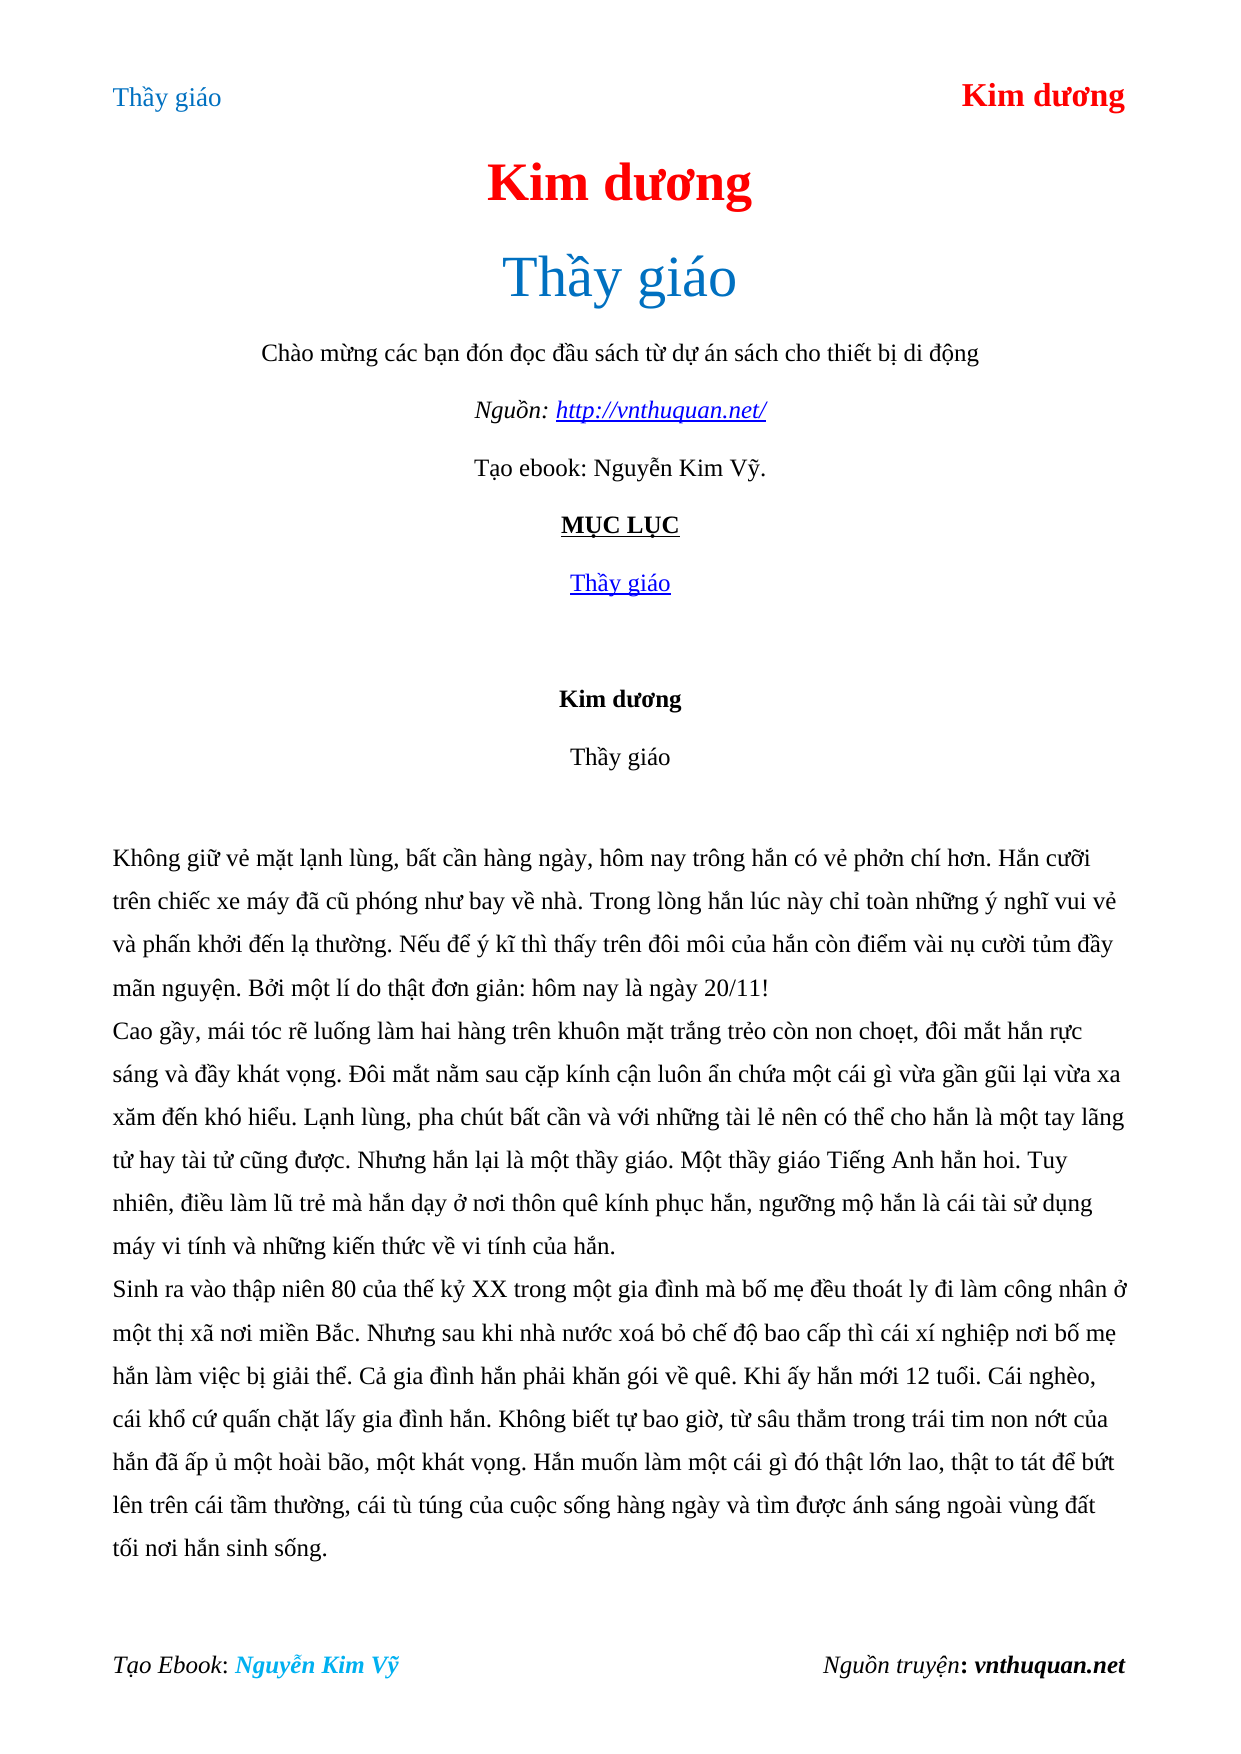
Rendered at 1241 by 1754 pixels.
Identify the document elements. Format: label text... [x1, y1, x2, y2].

text MỤC LỤC [112, 511, 1128, 539]
text Kim dương [112, 684, 1128, 713]
text Thầy giáo [112, 568, 1128, 597]
text Chào mừng các bạn đón đọc đầu sách từ dự án sách cho thiết bị di động Nguồn: http://vnthuquan.net/ Tạo ebook: Nguyễn Kim Vỹ. [112, 338, 1128, 481]
text Thầy giáo [112, 742, 1128, 771]
text Kim dương [112, 150, 1128, 212]
text Thầy giáo [112, 241, 1128, 308]
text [112, 800, 1128, 1562]
